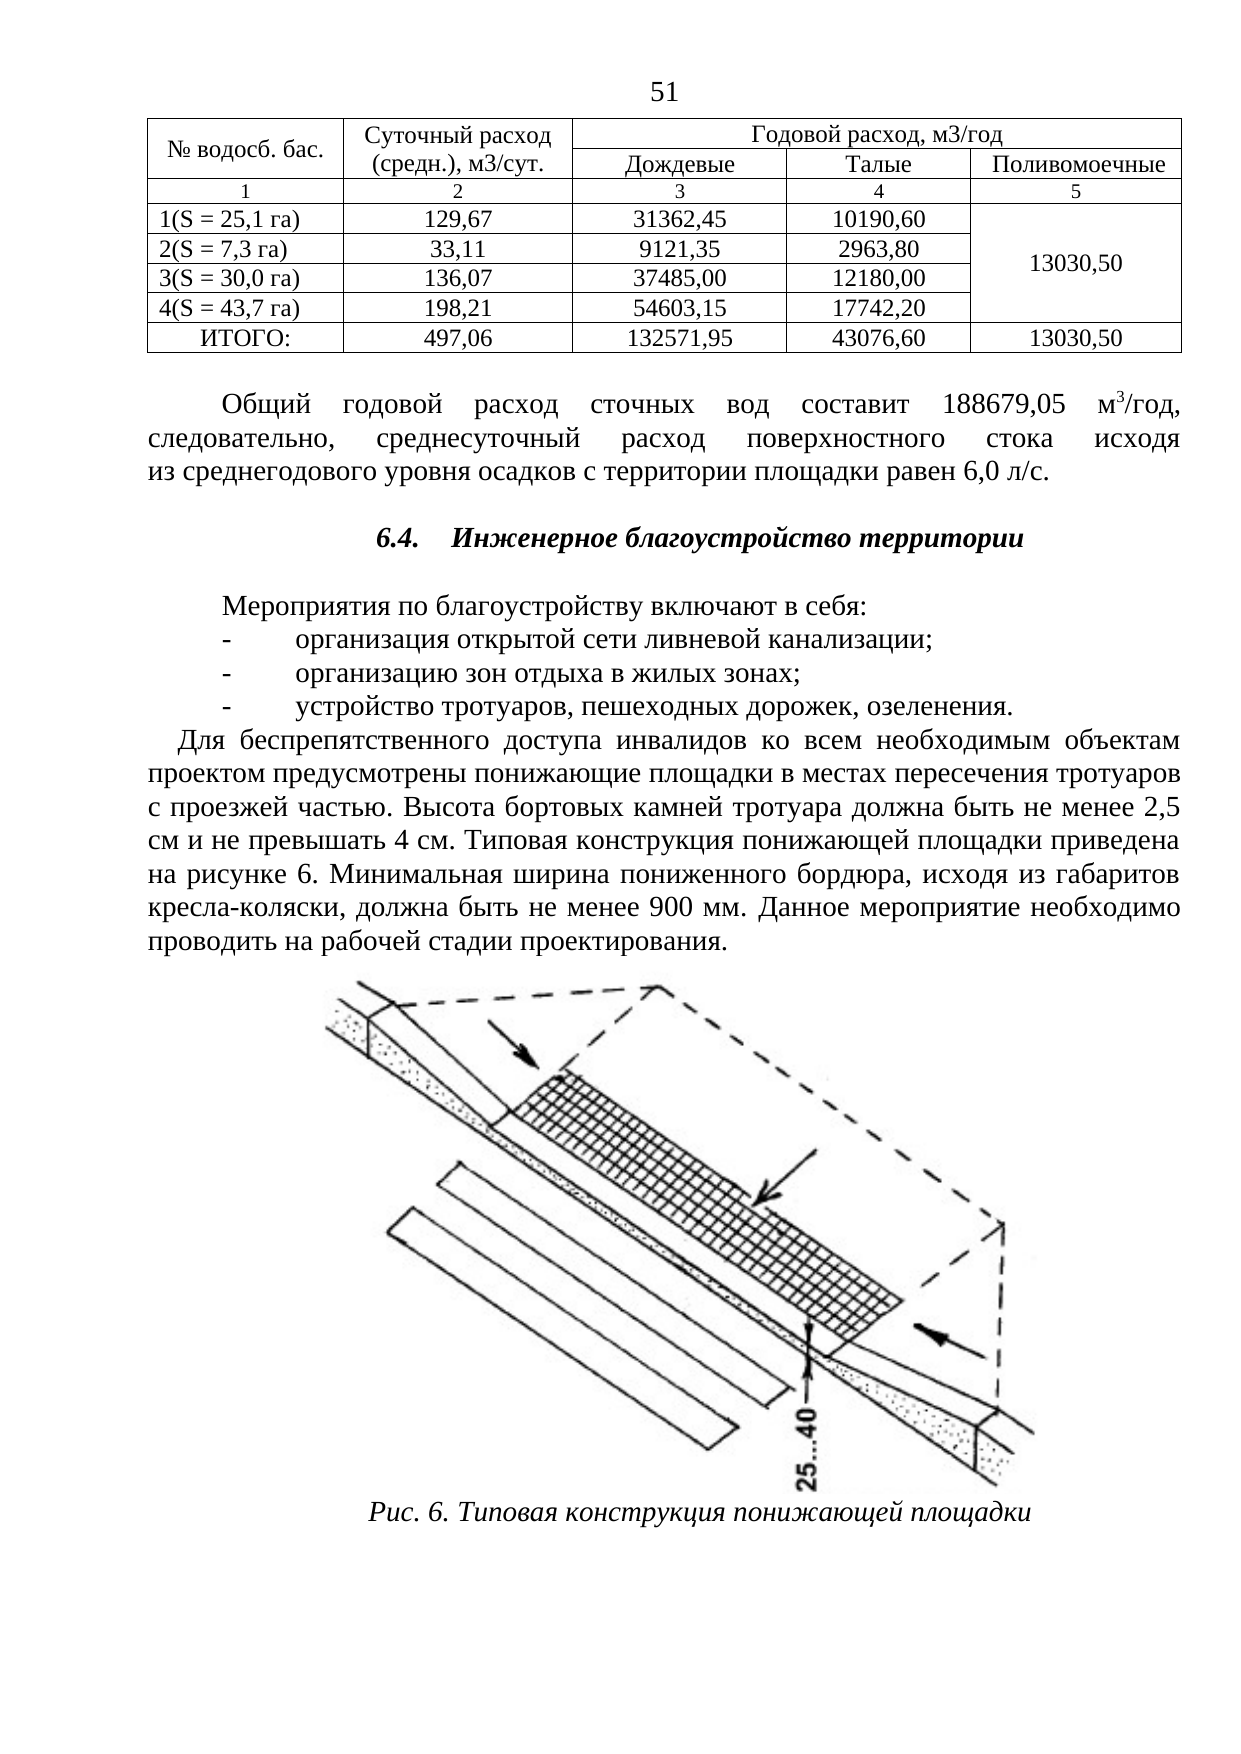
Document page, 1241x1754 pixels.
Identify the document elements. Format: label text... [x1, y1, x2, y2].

table_cell 1 [148, 179, 343, 203]
table_cell 13030,50 [971, 323, 1181, 352]
text Мероприятия по благоустройству включают в себя: [148, 588, 1181, 621]
table_header Суточный расход (средн.), м3/сут. [344, 119, 572, 178]
table_cell 4(S = 43,7 га) [148, 293, 343, 322]
table_cell 3(S = 30,0 га) [148, 264, 343, 292]
table_cell ИТОГО: [148, 323, 343, 352]
text - организация открытой сети ливневой канализации; [148, 621, 1181, 655]
picture [319, 956, 1039, 1494]
table_cell 17742,20 [787, 293, 970, 322]
table_cell 10190,60 [787, 204, 970, 233]
table_cell 5 [971, 179, 1181, 203]
table_cell 2963,80 [787, 234, 970, 262]
table_cell Дождевые [573, 149, 786, 178]
table_cell 1(S = 25,1 га) [148, 204, 343, 233]
table_cell 9121,35 [573, 234, 786, 262]
table_cell 497,06 [344, 323, 572, 352]
table_cell 2(S = 7,3 га) [148, 234, 343, 262]
table_cell 54603,15 [573, 293, 786, 322]
table_cell 129,67 [344, 204, 572, 233]
text Для беспрепятственного доступа инвалидов ко всем необходимым объектам проектом предусмотрены понижающие площадки в местах пересечения тротуаров с проезжей частью. Высота бортовых камней тротуара должна быть не менее 2,5 см и не превышать 4 см. Типовая конструкция понижающей площадки приведена на рисунке 6. Минимальная ширина пониженного бордюра, исходя из габаритов кресла-коляски, должна быть не менее 900 мм. Данное мероприятие необходимо проводить на рабочей стадии проектирования. [148, 722, 1181, 957]
table_cell 12180,00 [787, 264, 970, 292]
table_cell 13030,50 [971, 204, 1181, 322]
table_cell 43076,60 [787, 323, 970, 352]
table_cell 37485,00 [573, 264, 786, 292]
table_cell 33,11 [344, 234, 572, 262]
text Рис. 6. Типовая конструкция понижающей площадки [148, 1494, 1181, 1528]
table_cell Талые [787, 149, 970, 178]
text Общий годовой расход сточных вод составит 188679,05 м3/год, следовательно, среднесуточный расход поверхностного стока исходя из среднегодового уровня осадков с территории площадки равен 6,0 л/с. [148, 386, 1181, 487]
table_cell 3 [573, 179, 786, 203]
table_header Годовой расход, м3/год [573, 119, 1181, 148]
table_cell 136,07 [344, 264, 572, 292]
text - устройство тротуаров, пешеходных дорожек, озеленения. [148, 688, 1181, 722]
table_cell 4 [787, 179, 970, 203]
table_header № водосб. бас. [148, 119, 343, 178]
text - организацию зон отдыха в жилых зонах; [148, 655, 1181, 688]
table_cell 2 [344, 179, 572, 203]
table_cell 31362,45 [573, 204, 786, 233]
table_cell Поливомоечные [971, 149, 1181, 178]
table_cell 132571,95 [573, 323, 786, 352]
table_cell 198,21 [344, 293, 572, 322]
subtitle Инженерное благоустройство территории [222, 521, 1181, 554]
